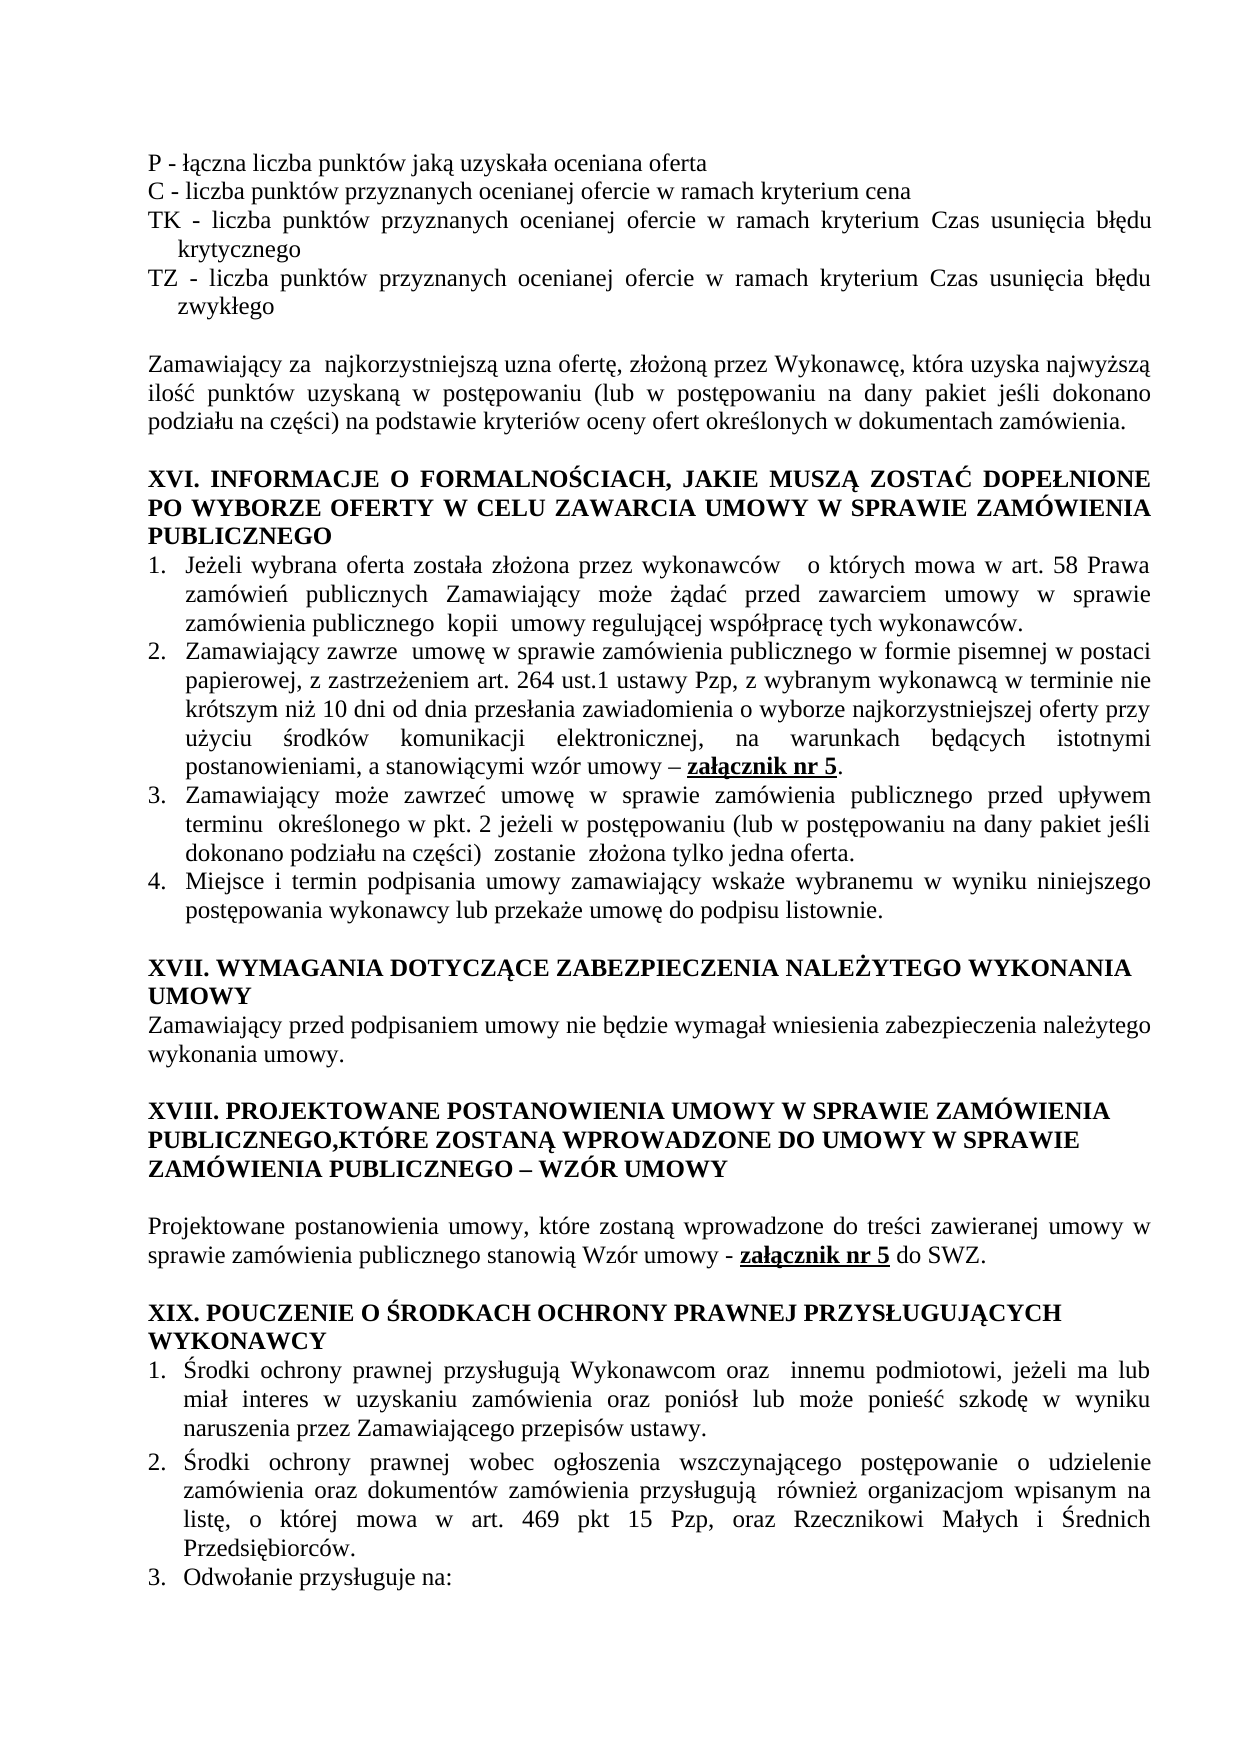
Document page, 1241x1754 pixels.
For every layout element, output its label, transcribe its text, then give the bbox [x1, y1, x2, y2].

list Zamawiający zawrze umowę w sprawie zamówienia publicznego w formie pisemnej w postaci papierowej, z zastrzeżeniem art. 264 ust.1 ustawy Pzp, z wybranym wykonawcą w terminie nie krótszym niż 10 dni od dnia przesłania zawiadomienia o wyborze najkorzystniejszej oferty przy użyciu środków komunikacji elektronicznej, na warunkach będących istotnymi postanowieniami, a stanowiącymi wzór umowy – załącznik nr 5. [148, 636, 1152, 780]
text TZ - liczba punktów przyznanych ocenianej ofercie w ramach kryterium Czas usunięcia błędu zwykłego [148, 263, 1152, 320]
text C - liczba punktów przyznanych ocenianej ofercie w ramach kryterium cena [148, 176, 1152, 205]
list Środki ochrony prawnej wobec ogłoszenia wszczynającego postępowanie o udzielenie zamówienia oraz dokumentów zamówienia przysługują również organizacjom wpisanym na listę, o której mowa w art. 469 pkt 15 Pzp, oraz Rzecznikowi Małych i Średnich Przedsiębiorców. [148, 1447, 1152, 1562]
text P - łączna liczba punktów jaką uzyskała oceniana oferta [148, 148, 1152, 176]
text XVI. INFORMACJE O FORMALNOŚCIACH, JAKIE MUSZĄ ZOSTAĆ DOPEŁNIONE PO WYBORZE OFERTY W CELU ZAWARCIA UMOWY W SPRAWIE ZAMÓWIENIA PUBLICZNEGO [148, 464, 1152, 550]
list Miejsce i termin podpisania umowy zamawiający wskaże wybranemu w wyniku niniejszego postępowania wykonawcy lub przekaże umowę do podpisu listownie. [148, 866, 1152, 924]
text TK - liczba punktów przyznanych ocenianej ofercie w ramach kryterium Czas usunięcia błędu krytycznego [148, 205, 1152, 263]
text Projektowane postanowienia umowy, które zostaną wprowadzone do treści zawieranej umowy w sprawie zamówienia publicznego stanowią Wzór umowy - załącznik nr 5 do SWZ. [148, 1211, 1152, 1269]
list Jeżeli wybrana oferta została złożona przez wykonawców o których mowa w art. 58 Prawa zamówień publicznych Zamawiający może żądać przed zawarciem umowy w sprawie zamówienia publicznego kopii umowy regulującej współpracę tych wykonawców. [148, 550, 1152, 636]
list Zamawiający może zawrzeć umowę w sprawie zamówienia publicznego przed upływem terminu określonego w pkt. 2 jeżeli w postępowaniu (lub w postępowaniu na dany pakiet jeśli dokonano podziału na części) zostanie złożona tylko jedna oferta. [148, 780, 1152, 866]
text XVII. WYMAGANIA DOTYCZĄCE ZABEZPIECZENIA NALEŻYTEGO WYKONANIA UMOWY [148, 953, 1152, 1010]
list Środki ochrony prawnej przysługują Wykonawcom oraz innemu podmiotowi, jeżeli ma lub miał interes w uzyskaniu zamówienia oraz poniósł lub może ponieść szkodę w wyniku naruszenia przez Zamawiającego przepisów ustawy. [148, 1355, 1152, 1441]
text Zamawiający przed podpisaniem umowy nie będzie wymagał wniesienia zabezpieczenia należytego wykonania umowy. [148, 1010, 1152, 1068]
text XVIII. PROJEKTOWANE POSTANOWIENIA UMOWY W SPRAWIE ZAMÓWIENIA PUBLICZNEGO,KTÓRE ZOSTANĄ WPROWADZONE DO UMOWY W SPRAWIE ZAMÓWIENIA PUBLICZNEGO – WZÓR UMOWY [148, 1096, 1152, 1183]
text Zamawiający za najkorzystniejszą uzna ofertę, złożoną przez Wykonawcę, która uzyska najwyższą ilość punktów uzyskaną w postępowaniu (lub w postępowaniu na dany pakiet jeśli dokonano podziału na części) na podstawie kryteriów oceny ofert określonych w dokumentach zamówienia. [148, 349, 1152, 435]
text XIX. POUCZENIE O ŚRODKACH OCHRONY PRAWNEJ PRZYSŁUGUJĄCYCH WYKONAWCY [148, 1298, 1152, 1355]
list Odwołanie przysługuje na: [148, 1562, 1152, 1591]
